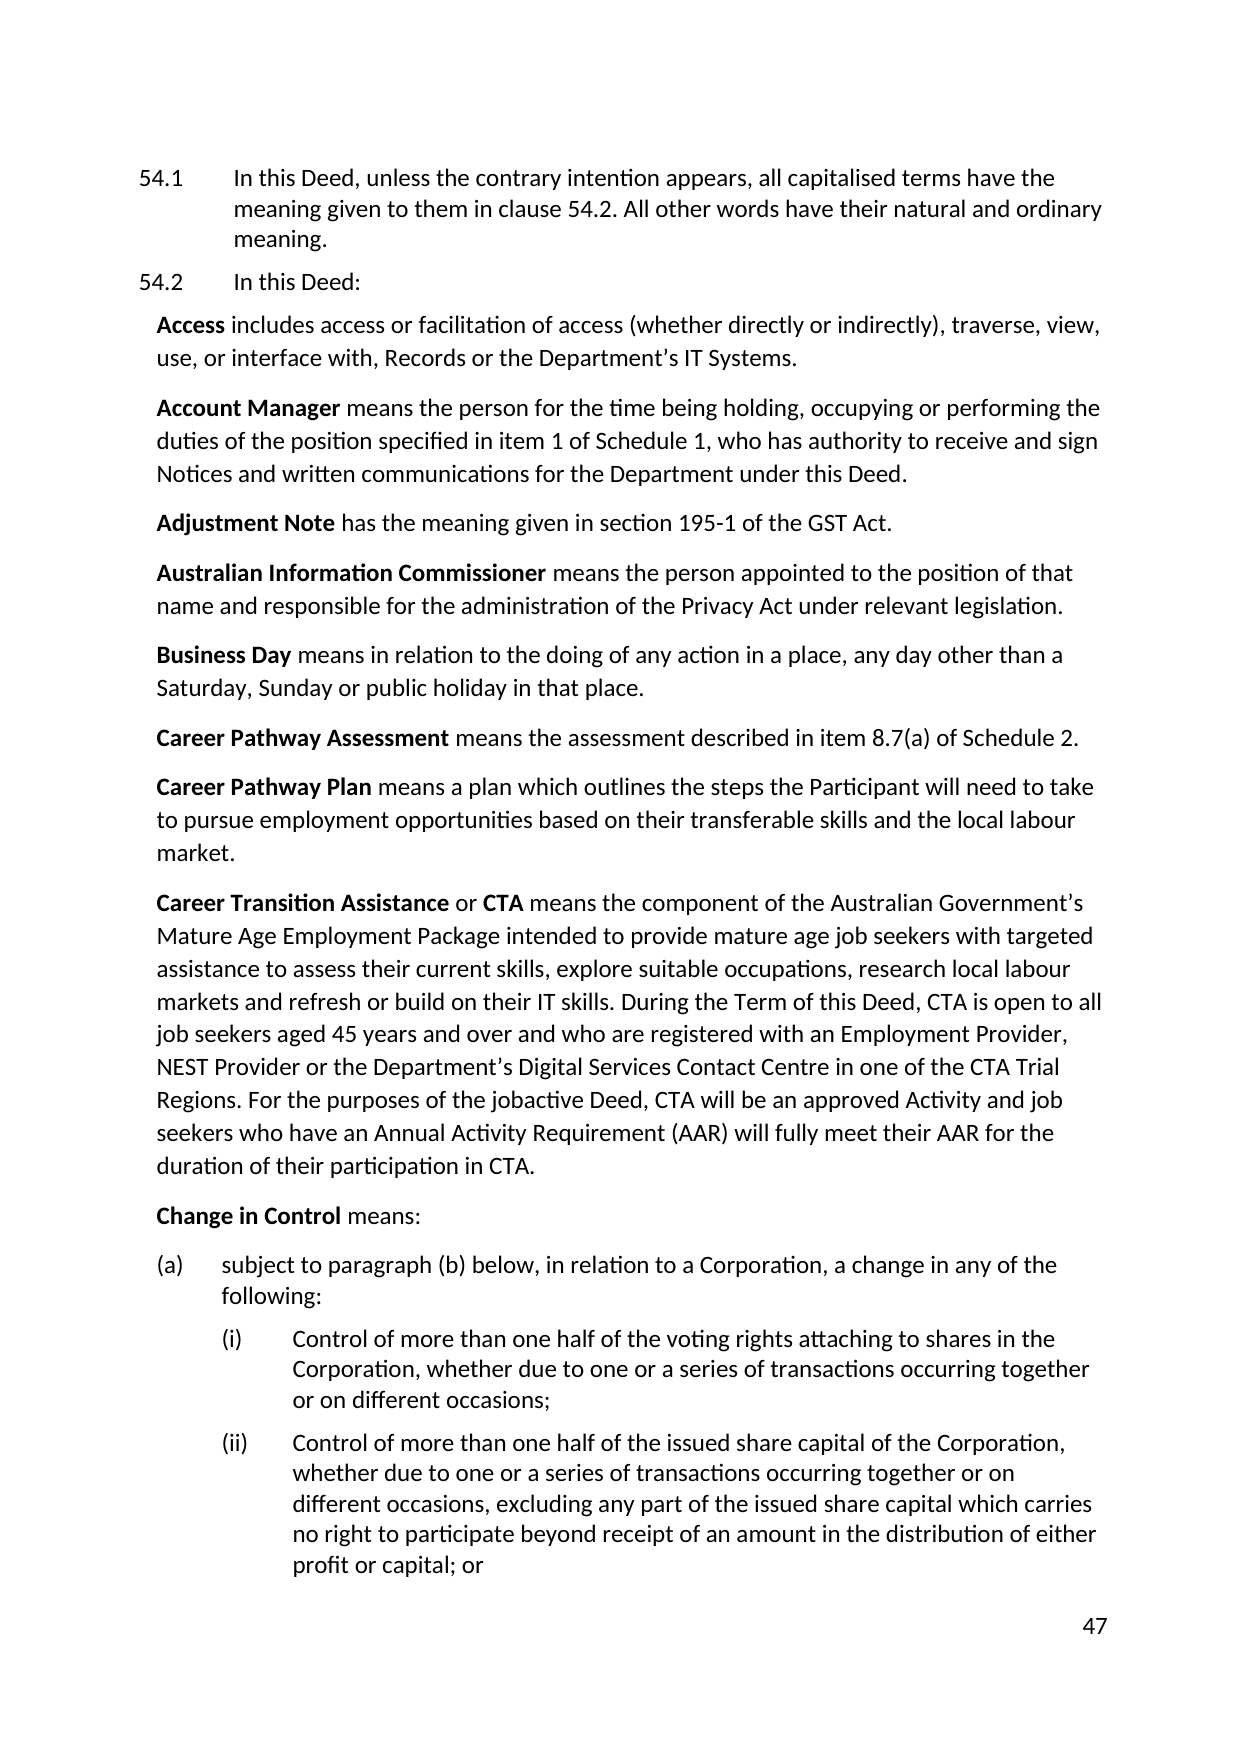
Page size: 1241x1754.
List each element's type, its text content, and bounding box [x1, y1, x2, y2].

text Career Pathway Assessment means the assessment described in item 8.7(a) of Schedule 2. [156, 722, 1107, 752]
text In this Deed, unless the contrary intention appears, all capitalised terms have the meaning given to them in clause 54.2. All other words have their natural and ordinary meaning. [139, 162, 1107, 254]
list Control of more than one half of the voting rights attaching to shares in the Corporation, whether due to one or a series of transactions occurring together or on different occasions; [221, 1323, 1107, 1414]
text Adjustment Note has the meaning given in section 195-1 of the GST Act. [156, 507, 1107, 538]
list subject to paragraph (b) below, in relation to a Corporation, a change in any of the following: [156, 1249, 1107, 1311]
text Access includes access or facilitation of access (whether directly or indirectly), traverse, view, use, or interface with, Records or the Department’s IT Systems. [156, 309, 1107, 373]
text Account Manager means the person for the time being holding, occupying or performing the duties of the position specified in item 1 of Schedule 1, who has authority to receive and sign Notices and written communications for the Department under this Deed. [156, 392, 1107, 488]
text Career Pathway Plan means a plan which outlines the steps the Participant will need to take to pursue employment opportunities based on their transferable skills and the local labour market. [156, 772, 1107, 868]
text In this Deed: [139, 266, 1107, 297]
text Change in Control means: [156, 1200, 1107, 1230]
text Business Day means in relation to the doing of any action in a place, any day other than a Saturday, Sunday or public holiday in that place. [156, 639, 1107, 703]
text Australian Information Commissioner means the person appointed to the position of that name and responsible for the administration of the Privacy Act under relevant legislation. [156, 557, 1107, 620]
text Career Transition Assistance or CTA means the component of the Australian Government’s Mature Age Employment Package intended to provide mature age job seekers with targeted assistance to assess their current skills, explore suitable occupations, research local labour markets and refresh or build on their IT skills. During the Term of this Deed, CTA is open to all job seekers aged 45 years and over and who are registered with an Employment Provider, NEST Provider or the Department’s Digital Services Contact Centre in one of the CTA Trial Regions. For the purposes of the jobactive Deed, CTA will be an approved Activity and job seekers who have an Annual Activity Requirement (AAR) will fully meet their AAR for the duration of their participation in CTA. [156, 887, 1107, 1181]
list Control of more than one half of the issued share capital of the Corporation, whether due to one or a series of transactions occurring together or on different occasions, excluding any part of the issued share capital which carries no right to participate beyond receipt of an amount in the distribution of either profit or capital; or [221, 1427, 1107, 1580]
